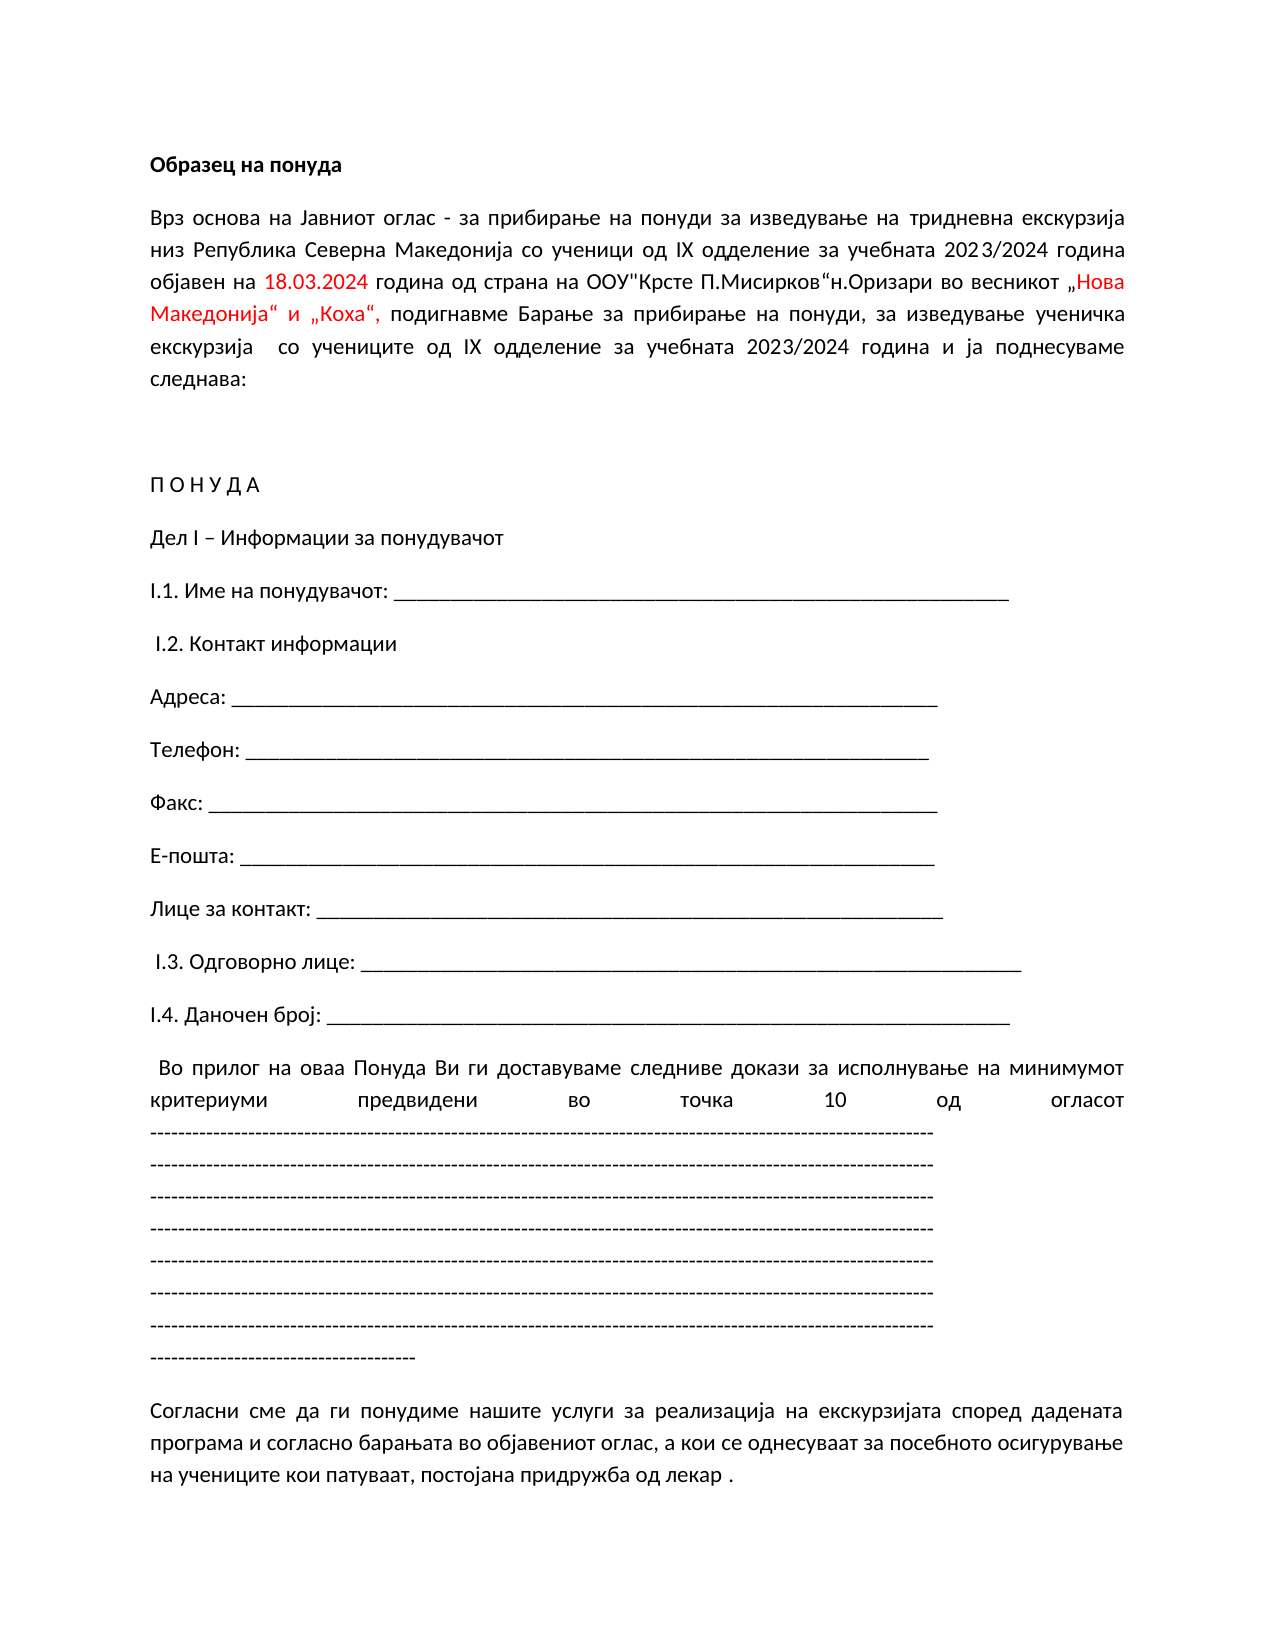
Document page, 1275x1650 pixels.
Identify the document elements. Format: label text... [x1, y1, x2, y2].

text I.1. Име на понудувачот: ______________________________________________________ [150, 576, 1125, 604]
text I.3. Одговорно лице: __________________________________________________________ [150, 947, 1125, 975]
text Согласни сме да ги понудиме нашите услуги за реализација на екскурзијата според дадената програма и согласно барањата во објавениот оглас, а кои се однесуваат за посебното осигурување на учениците кои патуваат, постојана придружба од лекар . [150, 1396, 1125, 1488]
text I.2. Контакт информации [150, 629, 1125, 657]
text Факс: ________________________________________________________________ [150, 788, 1125, 816]
text Врз основа на Јавниот оглас - за прибирање на понуди за изведување на тридневна екскурзија низ Република Северна Македонија со ученици од IX одделение за учебната 2023/2024 година објавен на 18.03.2024 година од страна на ООУ"Крсте П.Мисирков“н.Оризари во весникот „Нова Македонија“ и „Коха“, подигнавме Барање за прибирање на понуди, за изведување ученичка екскурзија со учениците од IX одделение за учебната 2023/2024 година и ја поднесуваме следнава: [150, 203, 1125, 392]
text Лице за контакт: _______________________________________________________ [150, 894, 1125, 922]
text Телефон: ____________________________________________________________ [150, 735, 1125, 763]
text Дел I – Информации за понудувачот [150, 523, 1125, 551]
text П О Н У Д А [150, 470, 1125, 498]
text Адреса: ______________________________________________________________ [150, 682, 1125, 710]
text Е-пошта: _____________________________________________________________ [150, 841, 1125, 869]
text I.4. Даночен број: ____________________________________________________________ [150, 1000, 1125, 1028]
text Во прилог на оваа Понуда Ви ги доставуваме следниве докази за исполнување на минимумот критериуми предвидени во точка 10 од огласот ---------------------------------------------------------------------------------------------------------------- ---------------------------------------------------------------------------------------------------------------- ---------------------------------------------------------------------------------------------------------------- ---------------------------------------------------------------------------------------------------------------- ---------------------------------------------------------------------------------------------------------------- ---------------------------------------------------------------------------------------------------------------- ---------------------------------------------------------------------------------------------------------------- -------------------------------------- [150, 1053, 1125, 1371]
text Образец на понуда [150, 150, 1125, 178]
